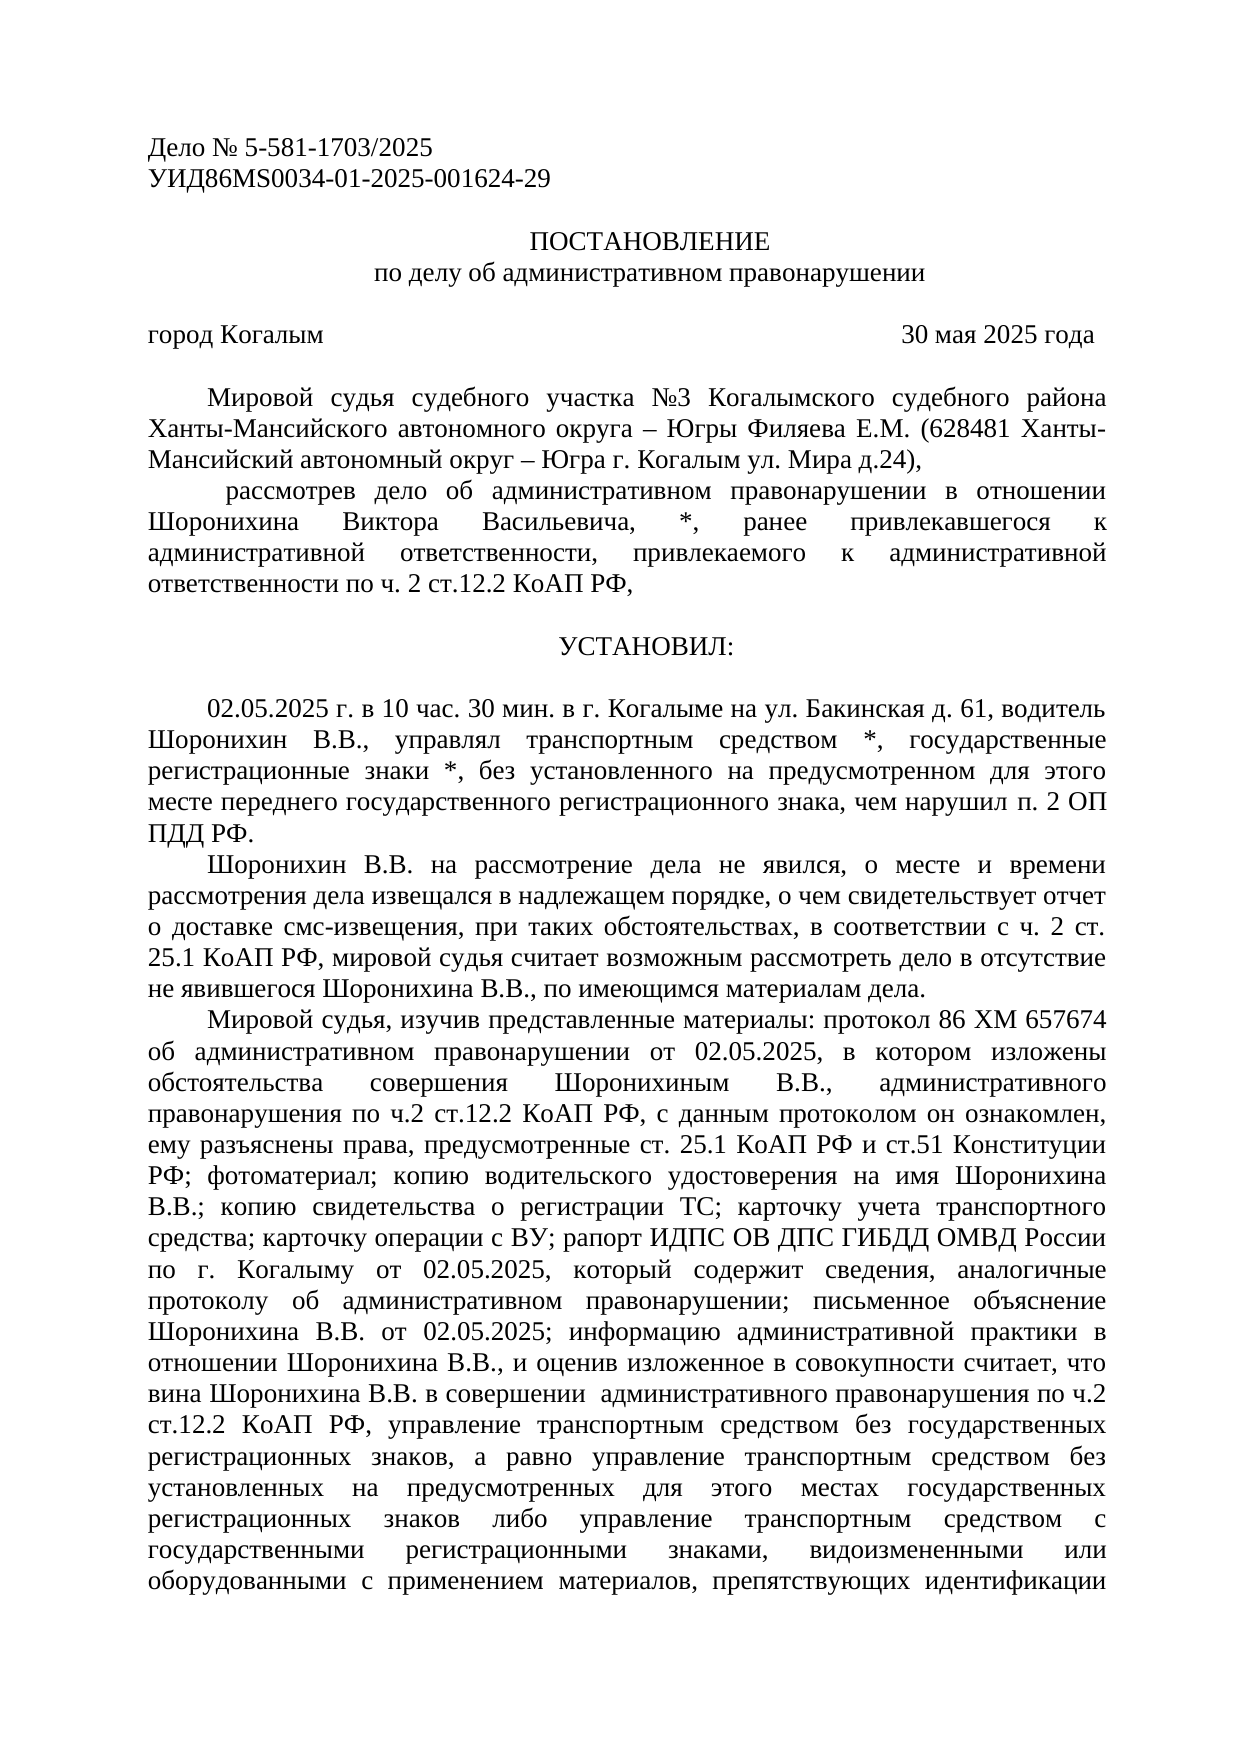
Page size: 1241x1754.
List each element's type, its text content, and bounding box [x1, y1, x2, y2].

text УИД86MS0034-01-2025-001624-29 [148, 163, 1107, 194]
text ПОСТАНОВЛЕНИЕ [148, 225, 1107, 256]
text УСТАНОВИЛ: [148, 630, 1107, 661]
text по делу об административном правонарушении [148, 256, 1107, 287]
text 02.05.2025 г. в 10 час. 30 мин. в г. Когалыме на ул. Бакинская д. 61, водитель Шоронихин В.В., управлял транспортным средством *, государственные регистрационные знаки *, без установленного на предусмотренном для этого месте переднего государственного регистрационного знака, чем нарушил п. 2 ОП ПДД РФ. [148, 692, 1107, 848]
text город Когалым 30 мая 2025 года [148, 318, 1107, 381]
text рассмотрев дело об административном правонарушении в отношении Шоронихина Виктора Васильевича, *, ранее привлекавшегося к административной ответственности, привлекаемого к административной ответственности по ч. 2 ст.12.2 КоАП РФ, [148, 474, 1107, 599]
text Мировой судья судебного участка №3 Когалымского судебного района Ханты-Мансийского автономного округа – Югры Филяева Е.М. (628481 Ханты- Мансийский автономный округ – Югра г. Когалым ул. Мира д.24), [148, 381, 1107, 474]
text Дело № 5-581-1703/2025 [148, 131, 1107, 163]
text Шоронихин В.В. на рассмотрение дела не явился, о месте и времени рассмотрения дела извещался в надлежащем порядке, о чем свидетельствует отчет о доставке смс-извещения, при таких обстоятельствах, в соответствии с ч. 2 ст. 25.1 КоАП РФ, мировой судья считает возможным рассмотреть дело в отсутствие не явившегося Шоронихина В.В., по имеющимся материалам дела. [148, 848, 1107, 1003]
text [148, 1003, 1107, 1595]
